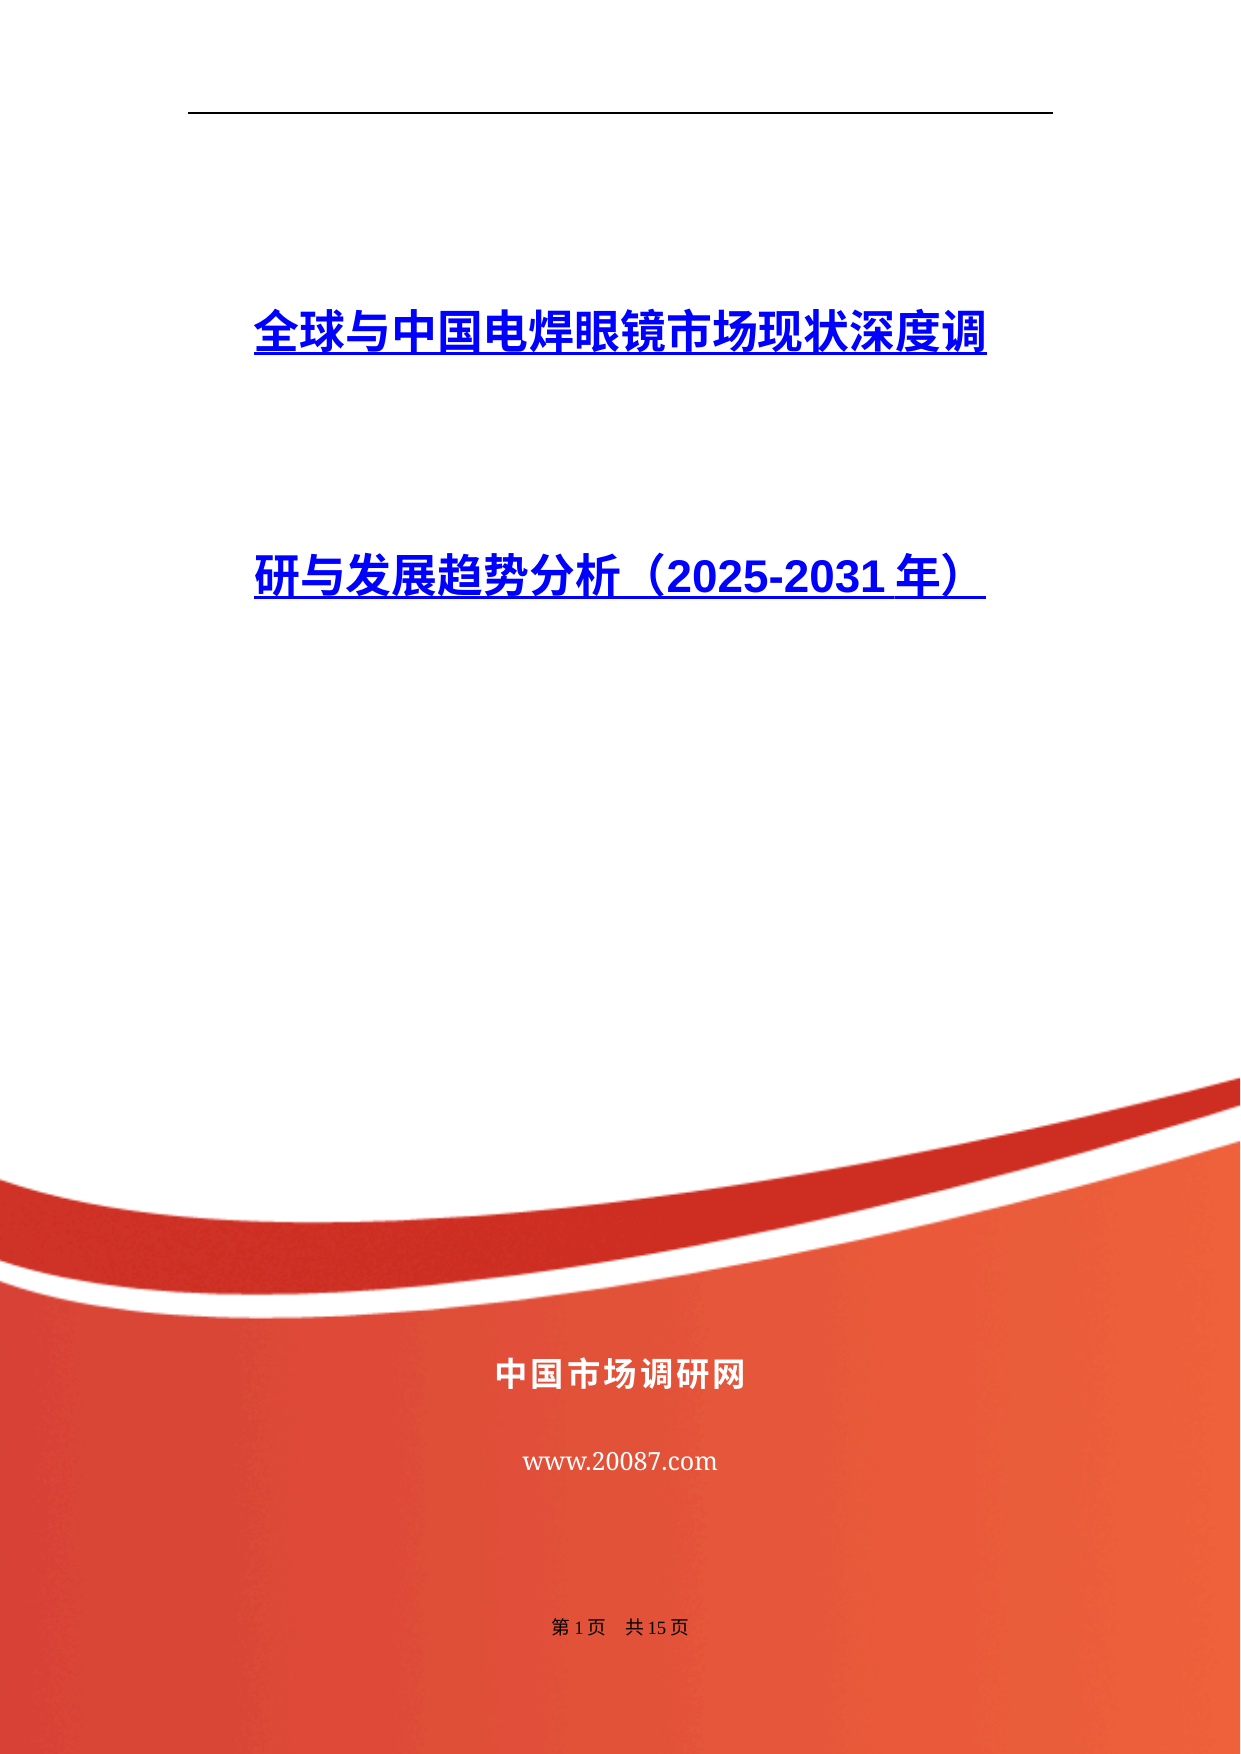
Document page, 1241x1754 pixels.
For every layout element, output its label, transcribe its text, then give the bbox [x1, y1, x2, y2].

subtitle 中国市场调研网 [187, 1339, 1053, 1404]
picture [0, 1006, 1241, 1754]
table_header 全球与中国电焊眼镜市场现状深度调研与发展趋势分析（2025-2031年） [188, 207, 1053, 773]
text www.20087.com [187, 1428, 1053, 1493]
